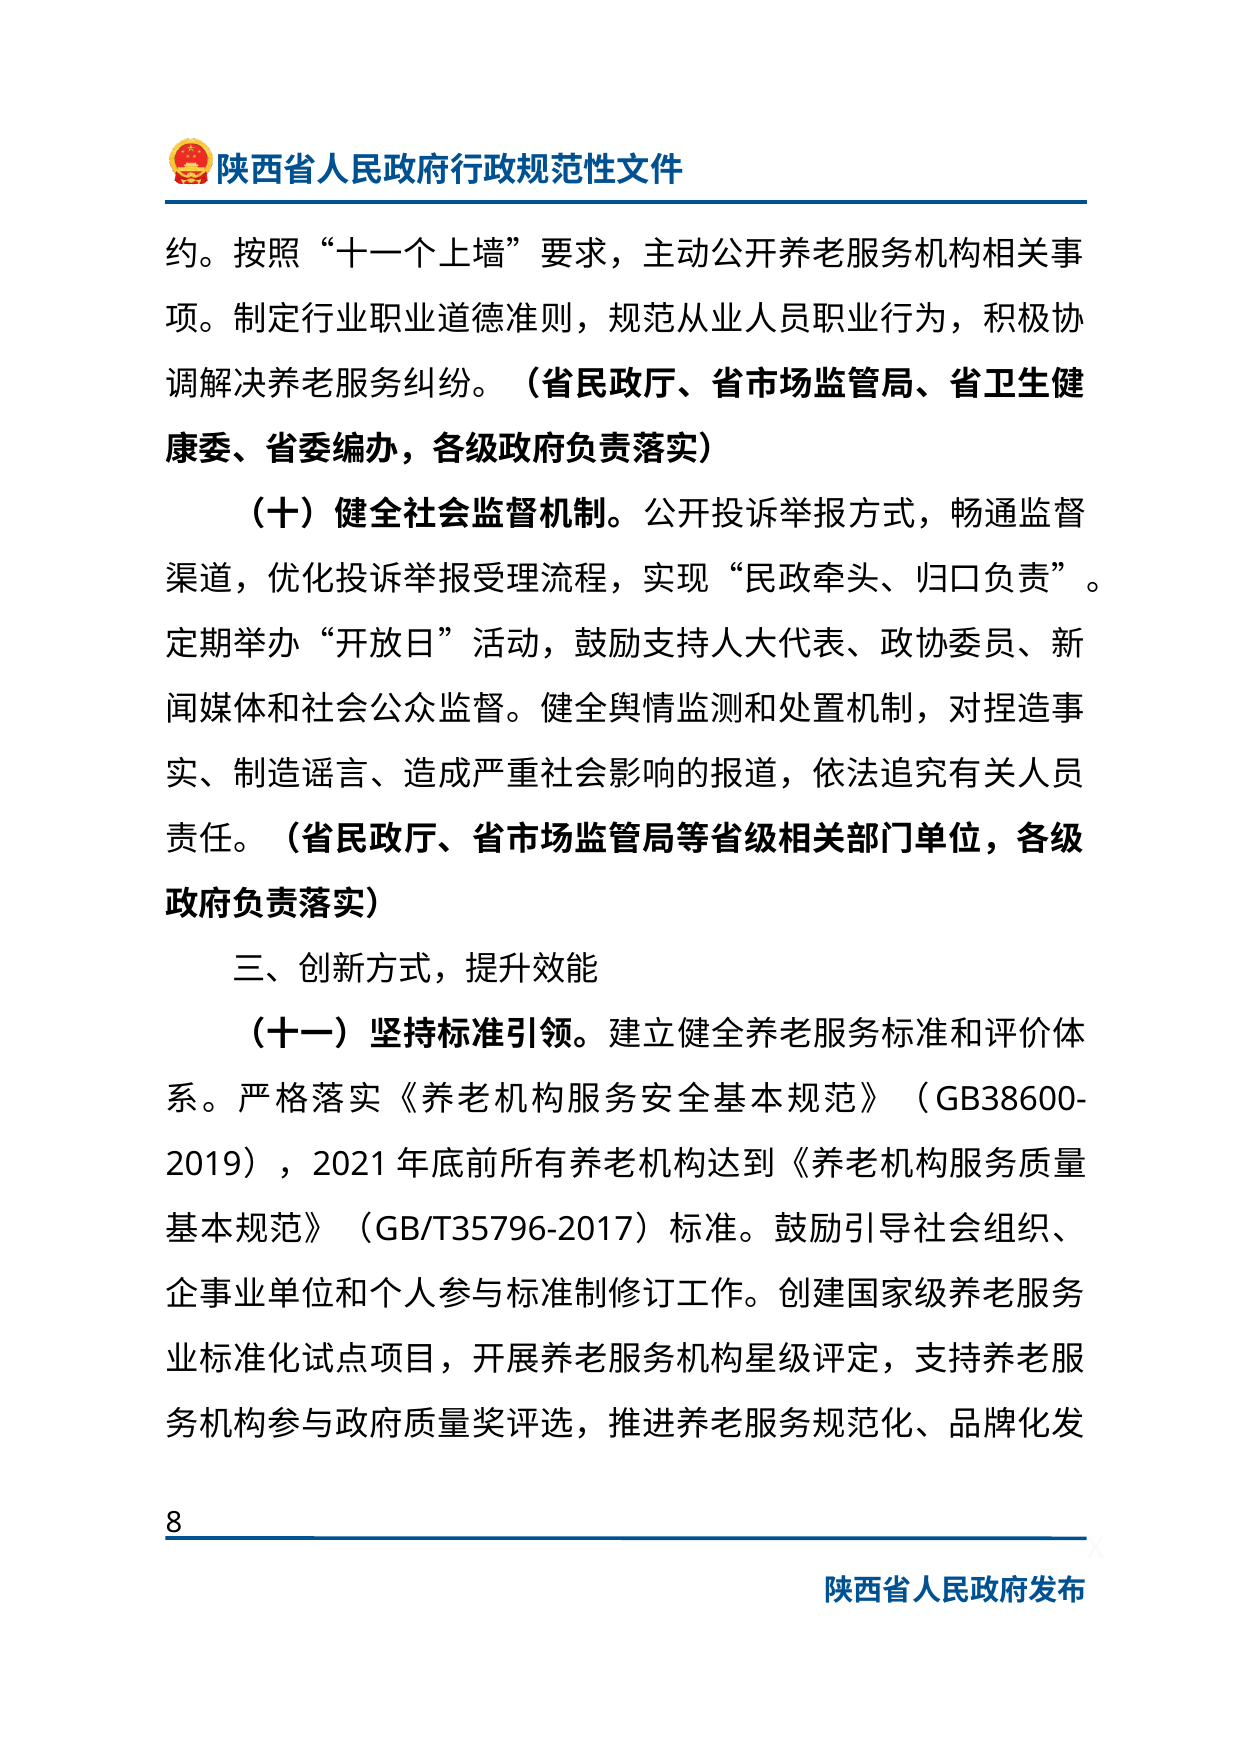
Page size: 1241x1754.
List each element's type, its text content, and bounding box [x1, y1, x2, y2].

text 三、创新方式，提升效能 [165, 934, 1087, 999]
picture [165, 136, 217, 188]
text （十）健全社会监督机制。公开投诉举报方式，畅通监督渠道，优化投诉举报受理流程，实现“民政牵头、归口负责”。定期举办“开放日”活动，鼓励支持人大代表、政协委员、新闻媒体和社会公众监督。健全舆情监测和处置机制，对捏造事实、制造谣言、造成严重社会影响的报道，依法追究有关人员责任。（省民政厅、省市场监管局等省级相关部门单位，各级政府负责落实） [165, 479, 1087, 934]
